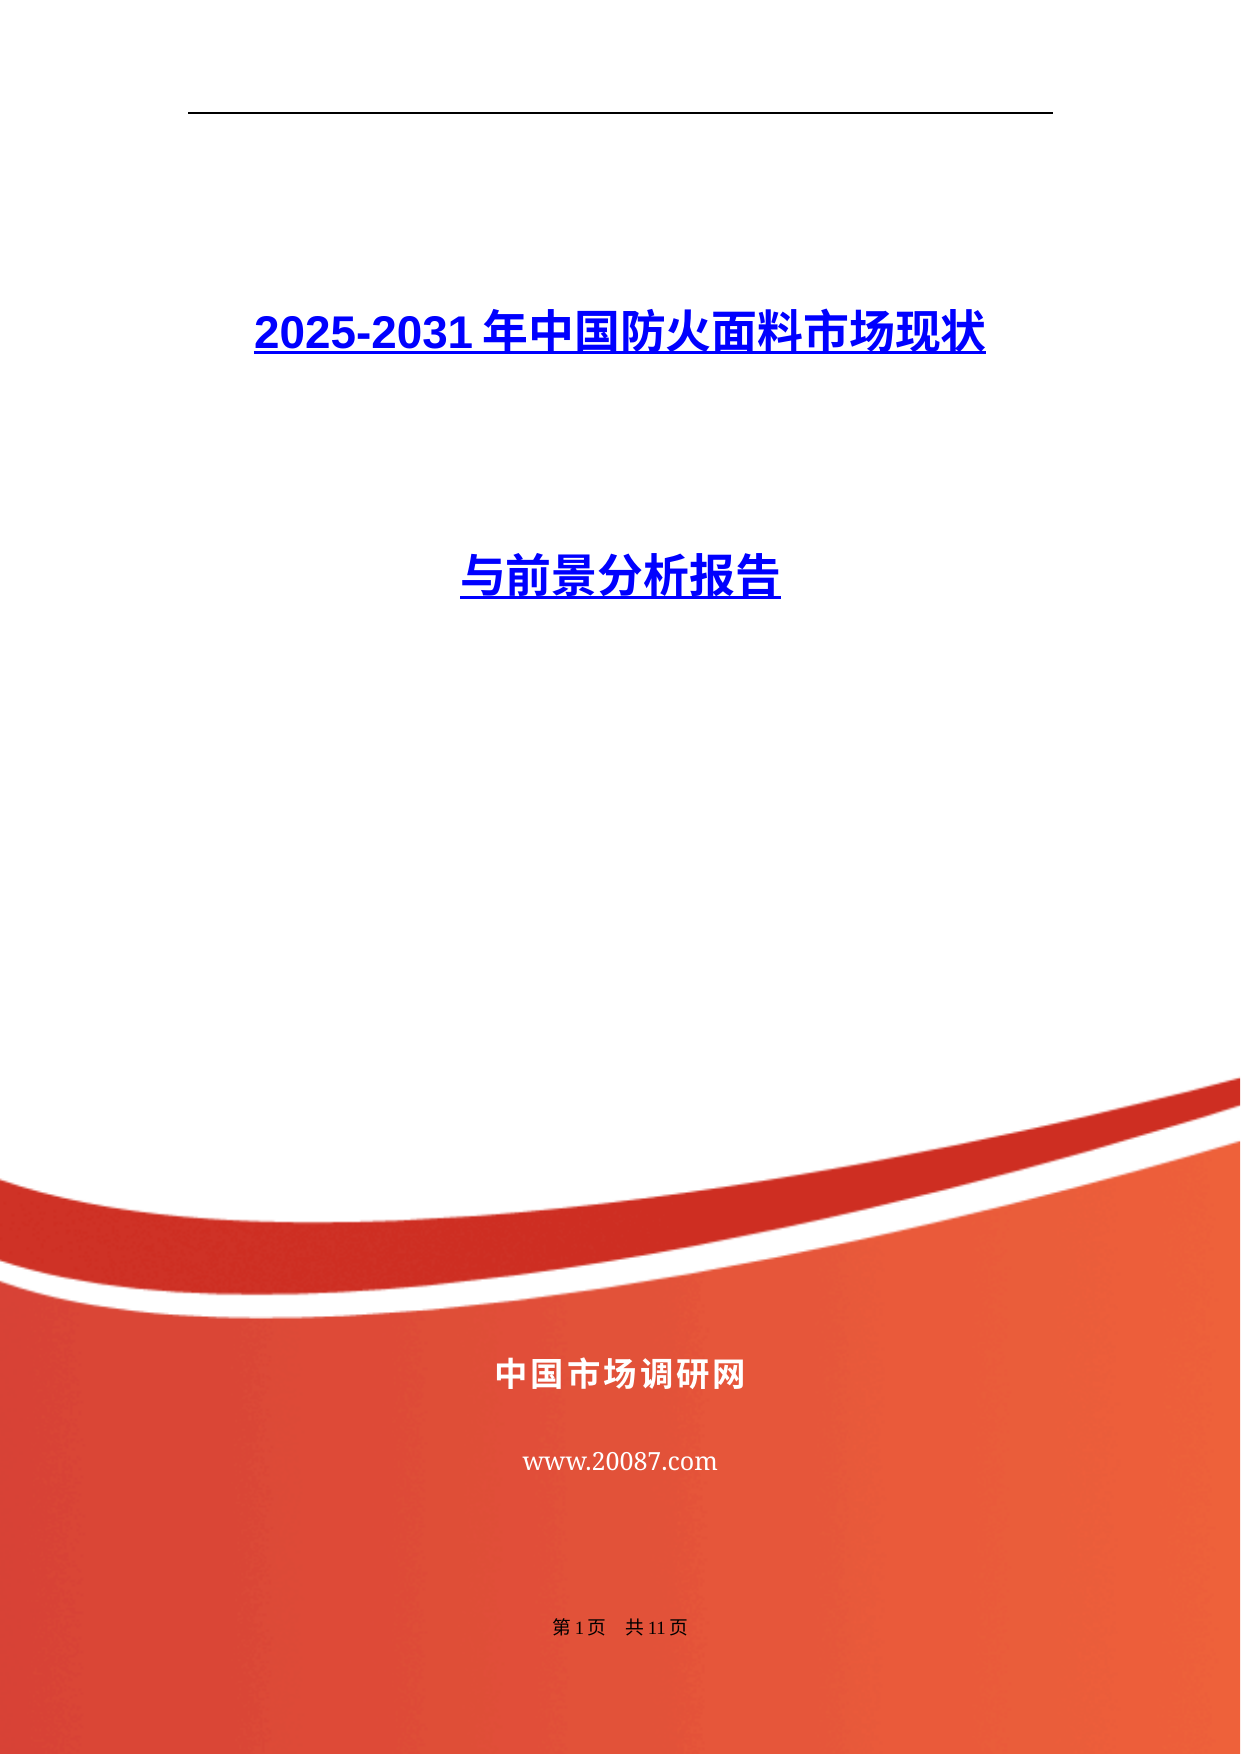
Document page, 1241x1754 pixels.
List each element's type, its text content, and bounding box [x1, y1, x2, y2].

table_header 2025-2031年中国防火面料市场现状与前景分析报告 [188, 207, 1053, 773]
subtitle 中国市场调研网 [187, 1339, 1053, 1404]
text www.20087.com [187, 1428, 1053, 1493]
picture [0, 1006, 1241, 1754]
